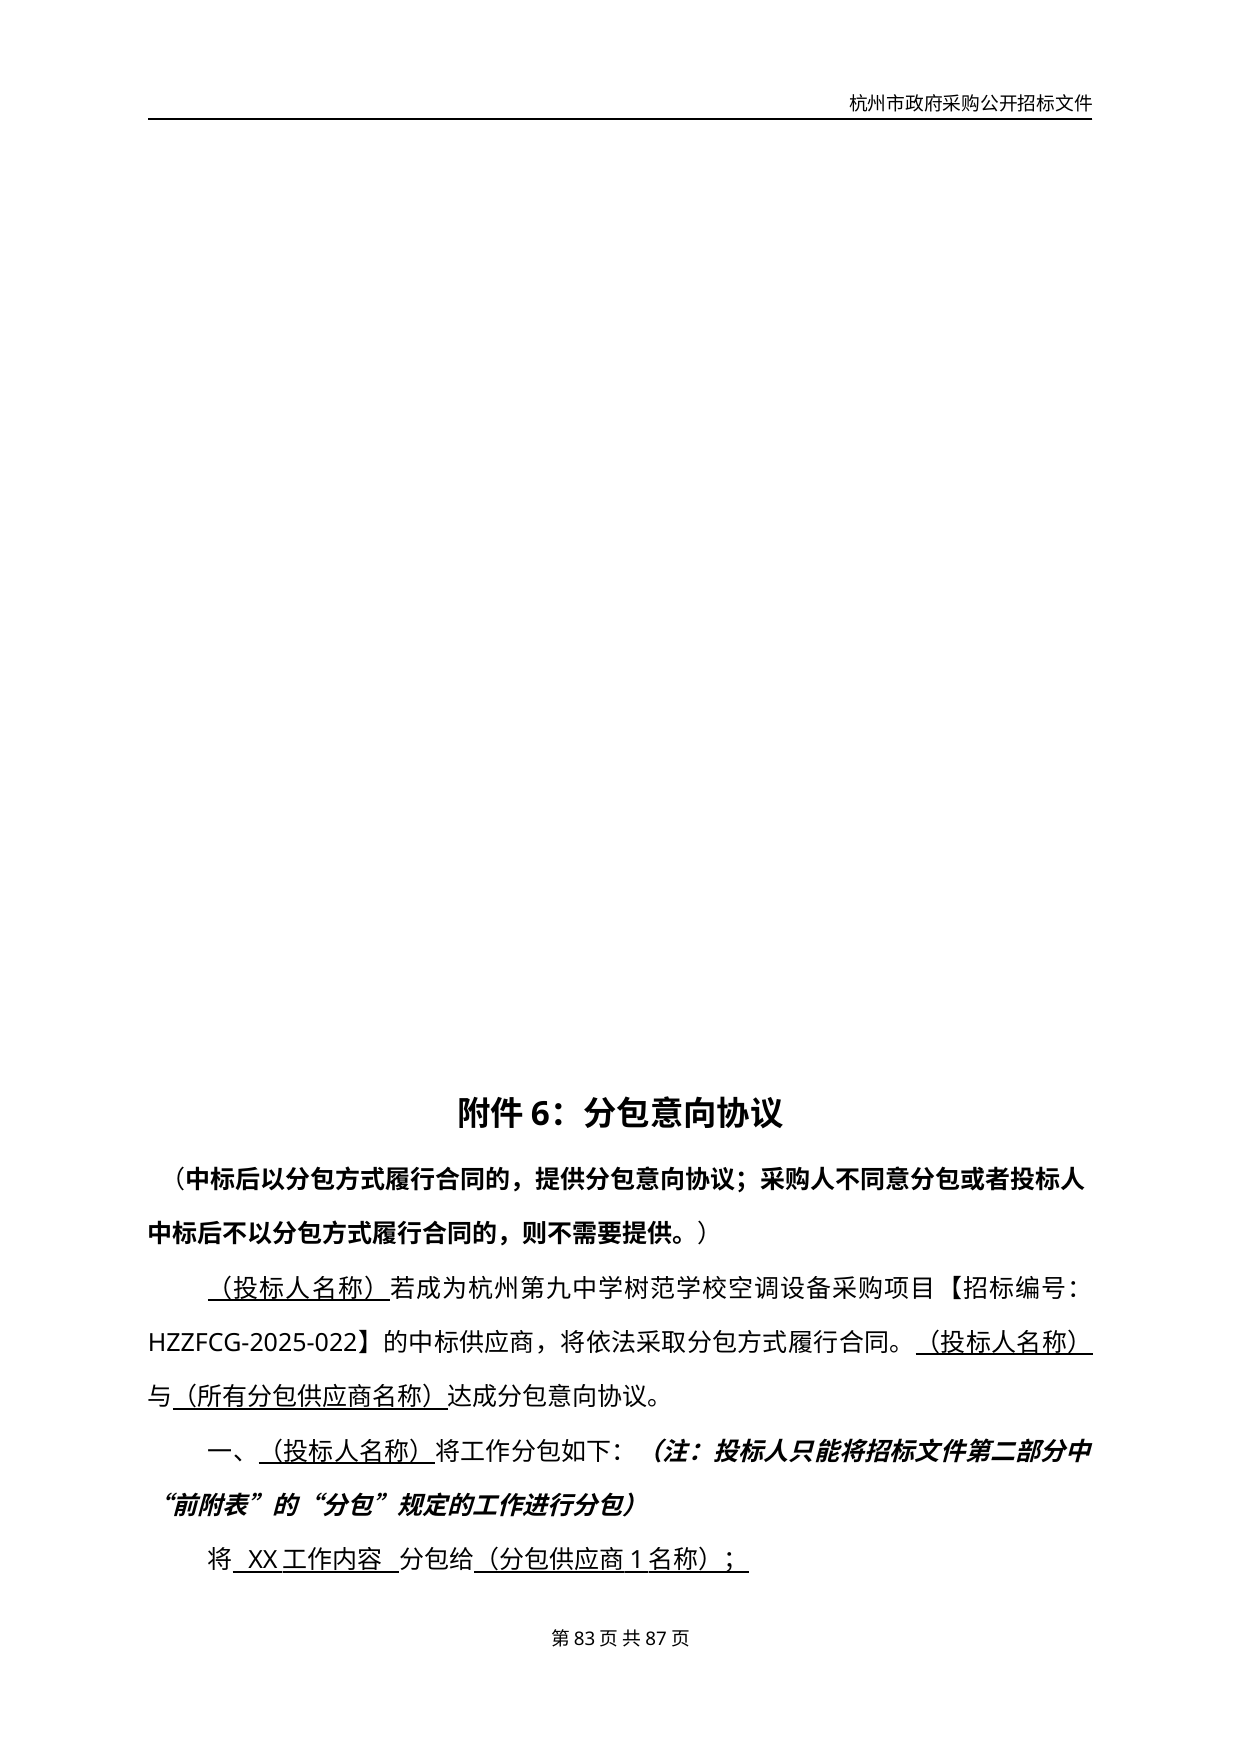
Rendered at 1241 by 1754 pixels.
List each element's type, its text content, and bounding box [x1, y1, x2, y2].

text （投标人名称）若成为杭州第九中学树范学校空调设备采购项目【招标编号：HZZFCG-2025-022】的中标供应商，将依法采取分包方式履行合同。（投标人名称）与（所有分包供应商名称）达成分包意向协议。 [148, 1268, 1092, 1413]
text （中标后以分包方式履行合同的，提供分包意向协议；采购人不同意分包或者投标人中标后不以分包方式履行合同的，则不需要提供。） [148, 1159, 1092, 1250]
text 一、（投标人名称）将工作分包如下：（注：投标人只能将招标文件第二部分中“前附表”的“分包”规定的工作进行分包） [148, 1431, 1092, 1522]
text 附件6：分包意向协议 [148, 1087, 1092, 1135]
text 将 XX工作内容 分包给（分包供应商1名称）； [148, 1540, 1092, 1576]
